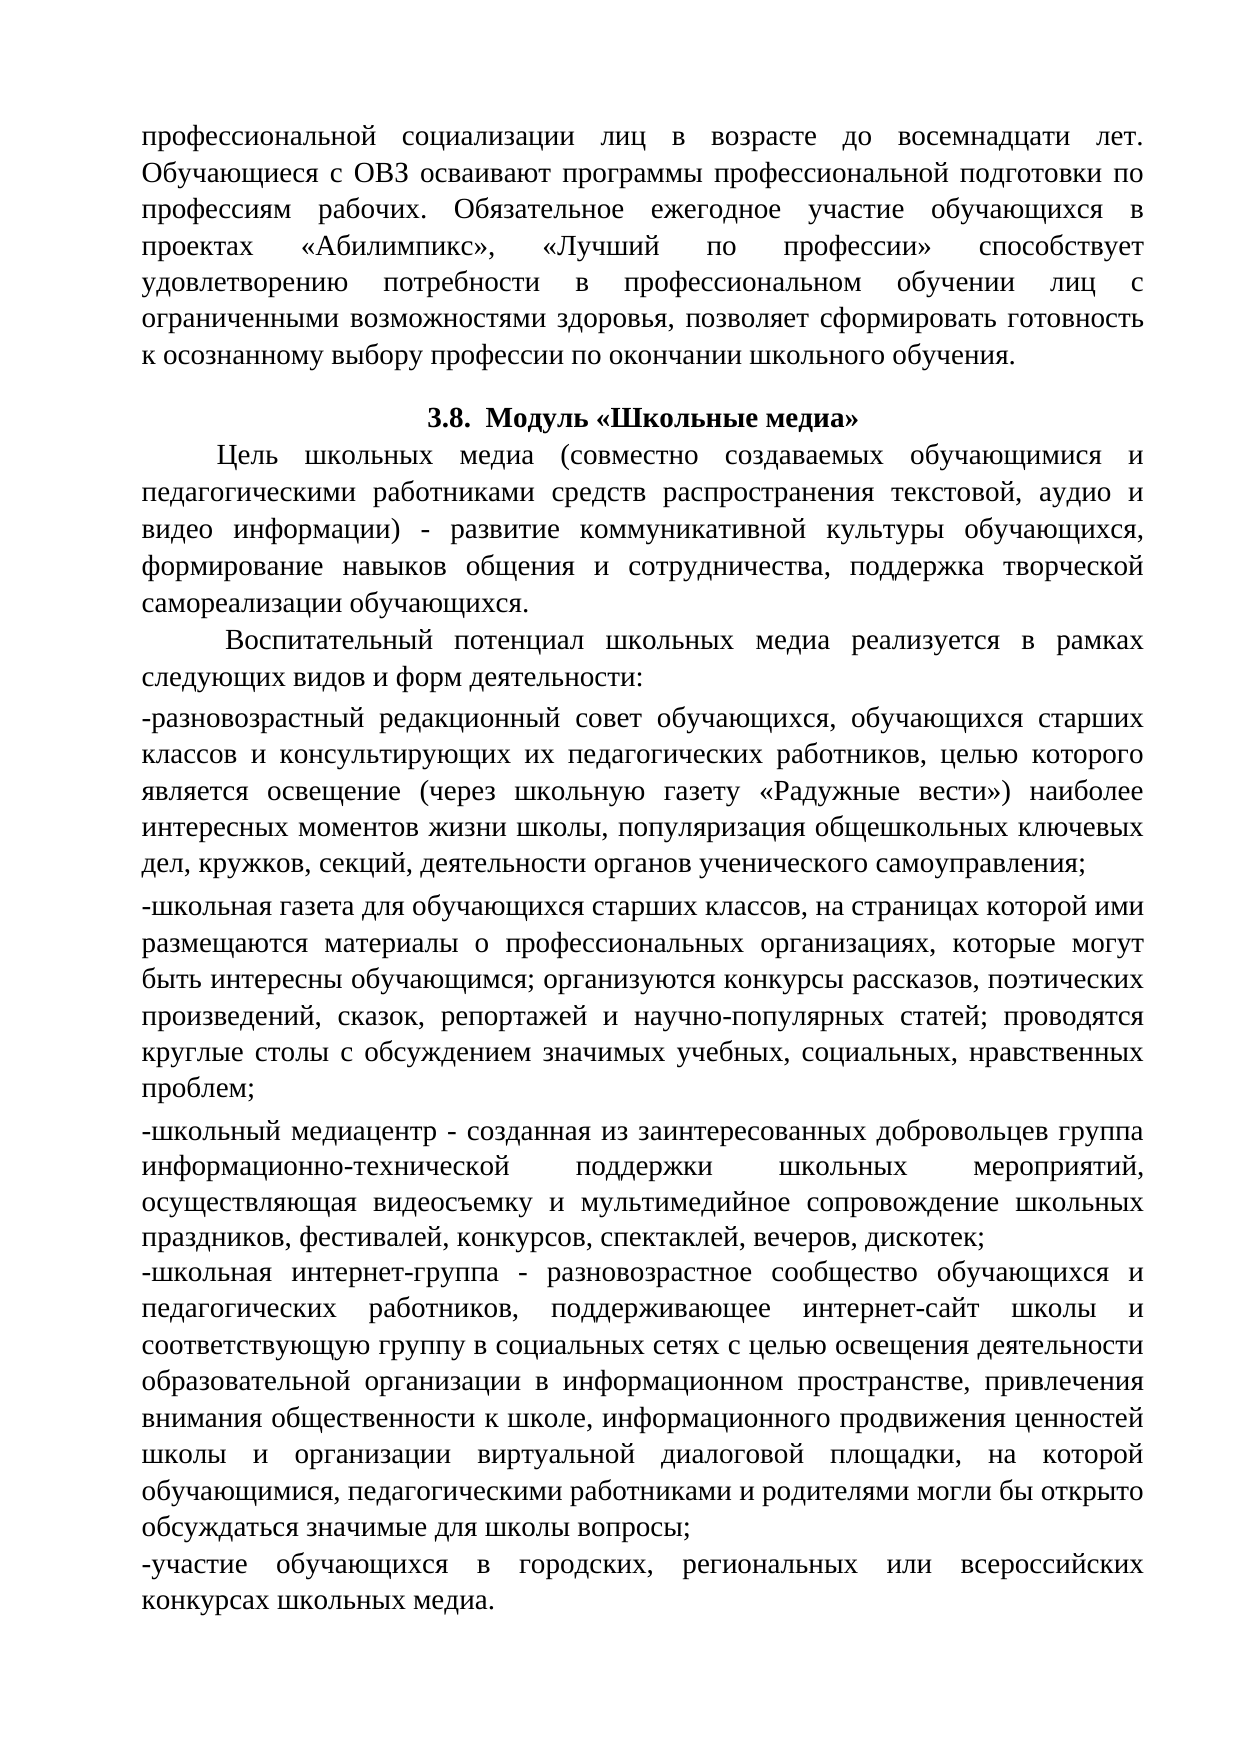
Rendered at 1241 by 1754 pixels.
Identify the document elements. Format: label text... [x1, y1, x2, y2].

text -участие обучающихся в городских, региональных или всероссийских конкурсах школьных медиа. [141, 1546, 1145, 1615]
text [141, 118, 1145, 371]
text -школьная газета для обучающихся старших классов, на страницах которой ими размещаются материалы о профессиональных организациях, которые могут быть интересны обучающимся; организуются конкурсы рассказов, поэтических произведений, сказок, репортажей и научно-популярных статей; проводятся круглые столы с обсуждением значимых учебных, социальных, нравственных проблем; [141, 888, 1145, 1104]
text Цель школьных медиа (совместно создаваемых обучающимися и педагогическими работниками средств распространения текстовой, аудио и видео информации) - развитие коммуникативной культуры обучающихся, формирование навыков общения и сотрудничества, поддержка творческой самореализации обучающихся. [141, 437, 1145, 618]
text -школьная интернет-группа - разновозрастное сообщество обучающихся и педагогических работников, поддерживающее интернет-сайт школы и соответствующую группу в социальных сетях с целью освещения деятельности образовательной организации в информационном пространстве, привлечения внимания общественности к школе, информационного продвижения ценностей школы и организации виртуальной диалоговой площадки, на которой обучающимися, педагогическими работниками и родителями могли бы открыто обсуждаться значимые для школы вопросы; [141, 1254, 1145, 1543]
text -разновозрастный редакционный совет обучающихся, обучающихся старших классов и консультирующих их педагогических работников, целью которого является освещение (через школьную газету «Радужные вести») наиболее интересных моментов жизни школы, популяризация общешкольных ключевых дел, кружков, секций, деятельности органов ученического самоуправления; [141, 700, 1145, 879]
text -школьный медиацентр - созданная из заинтересованных добровольцев группа информационно-технической поддержки школьных мероприятий, осуществляющая видеосъемку и мультимедийное сопровождение школьных праздников, фестивалей, конкурсов, спектаклей, вечеров, дискотек; [141, 1113, 1145, 1252]
text Воспитательный потенциал школьных медиа реализуется в рамках следующих видов и форм деятельности: [141, 622, 1145, 692]
text 3.8. Модуль «Школьные медиа» [141, 401, 1145, 434]
